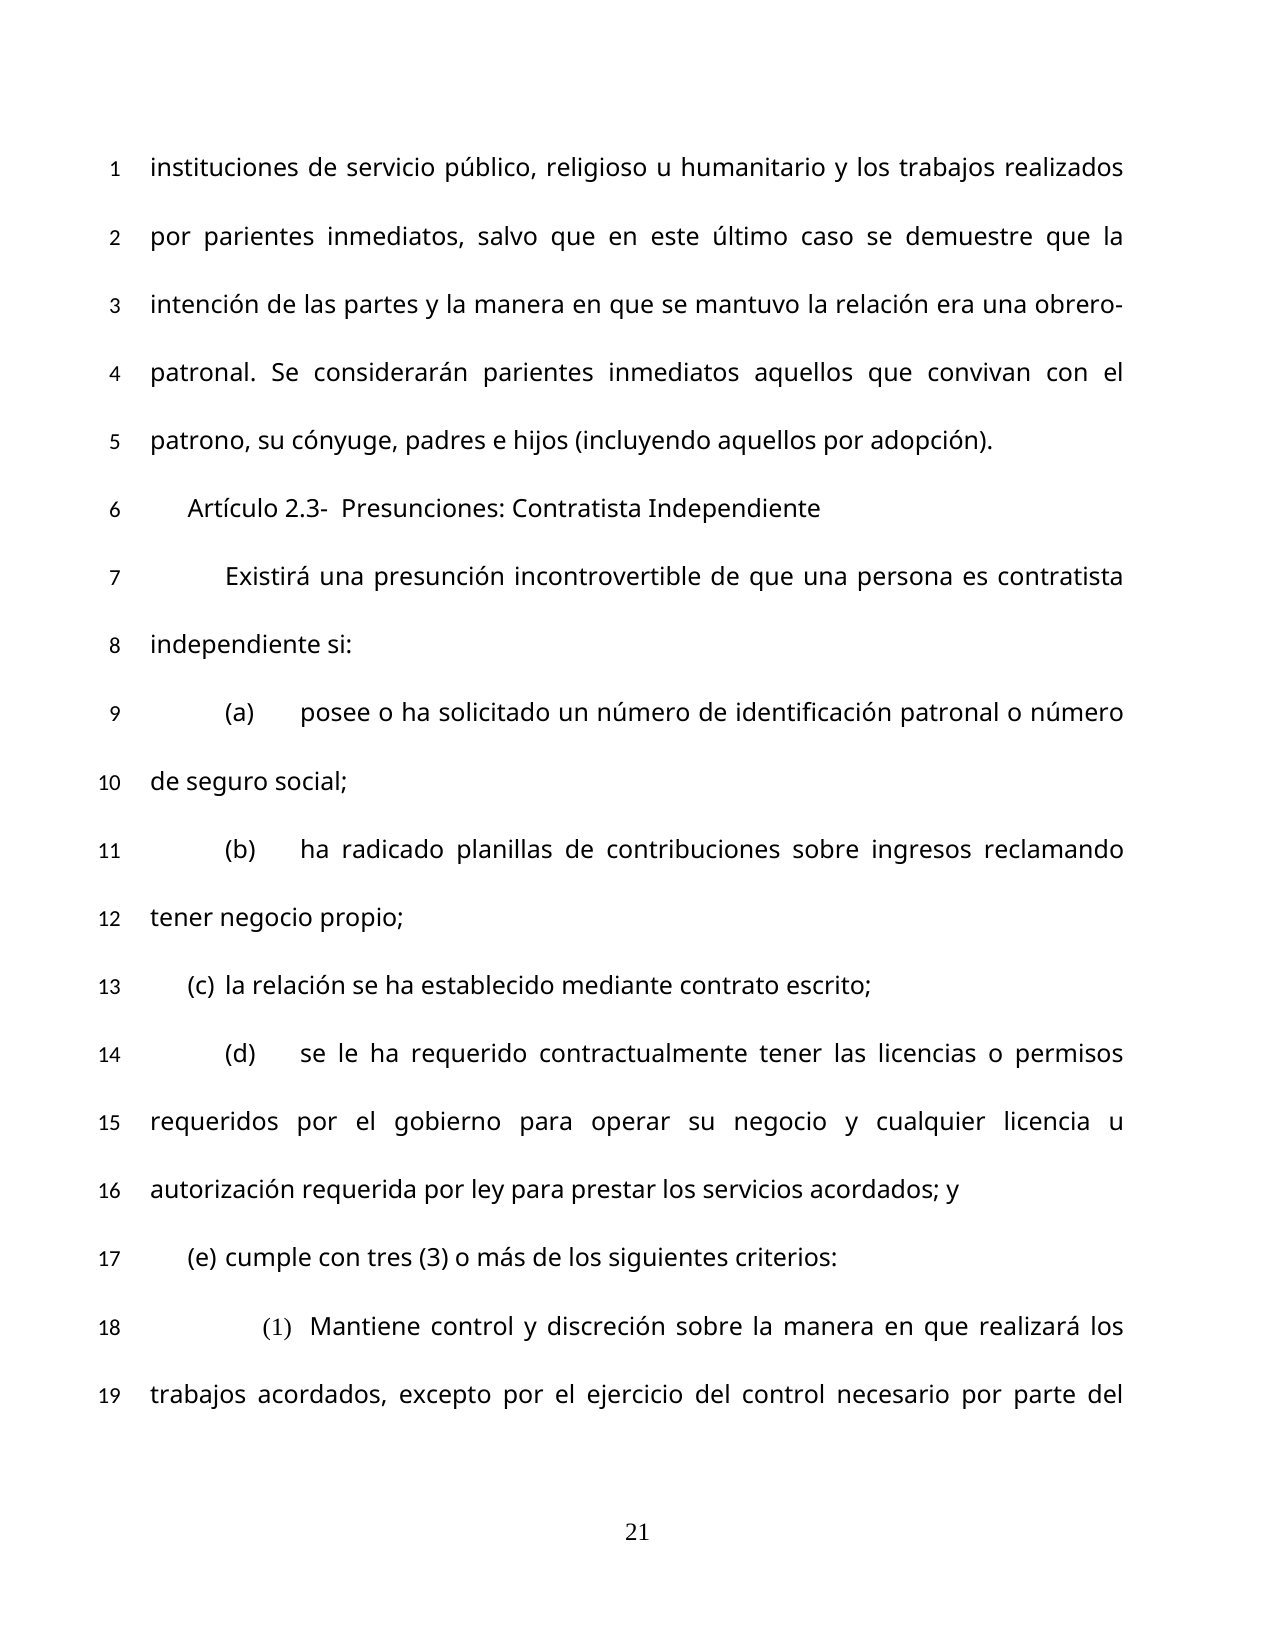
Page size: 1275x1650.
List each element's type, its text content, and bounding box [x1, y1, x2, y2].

list se le ha requerido contractualmente tener las licencias o permisos requeridos por el gobierno para operar su negocio y cualquier licencia u autorización requerida por ley para prestar los servicios acordados; y [150, 1036, 1125, 1206]
list posee o ha solicitado un número de identificación patronal o número de seguro social; [150, 695, 1125, 797]
list la relación se ha establecido mediante contrato escrito; [187, 967, 1125, 1002]
text Artículo 2.3- Presunciones: Contratista Independiente [150, 491, 1125, 525]
list cumple con tres (3) o más de los siguientes criterios: [187, 1240, 1125, 1274]
list ha radicado planillas de contribuciones sobre ingresos reclamando tener negocio propio; [150, 831, 1125, 933]
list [150, 1308, 1125, 1410]
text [150, 150, 1125, 457]
text Existirá una presunción incontrovertible de que una persona es contratista independiente si: [150, 559, 1125, 661]
